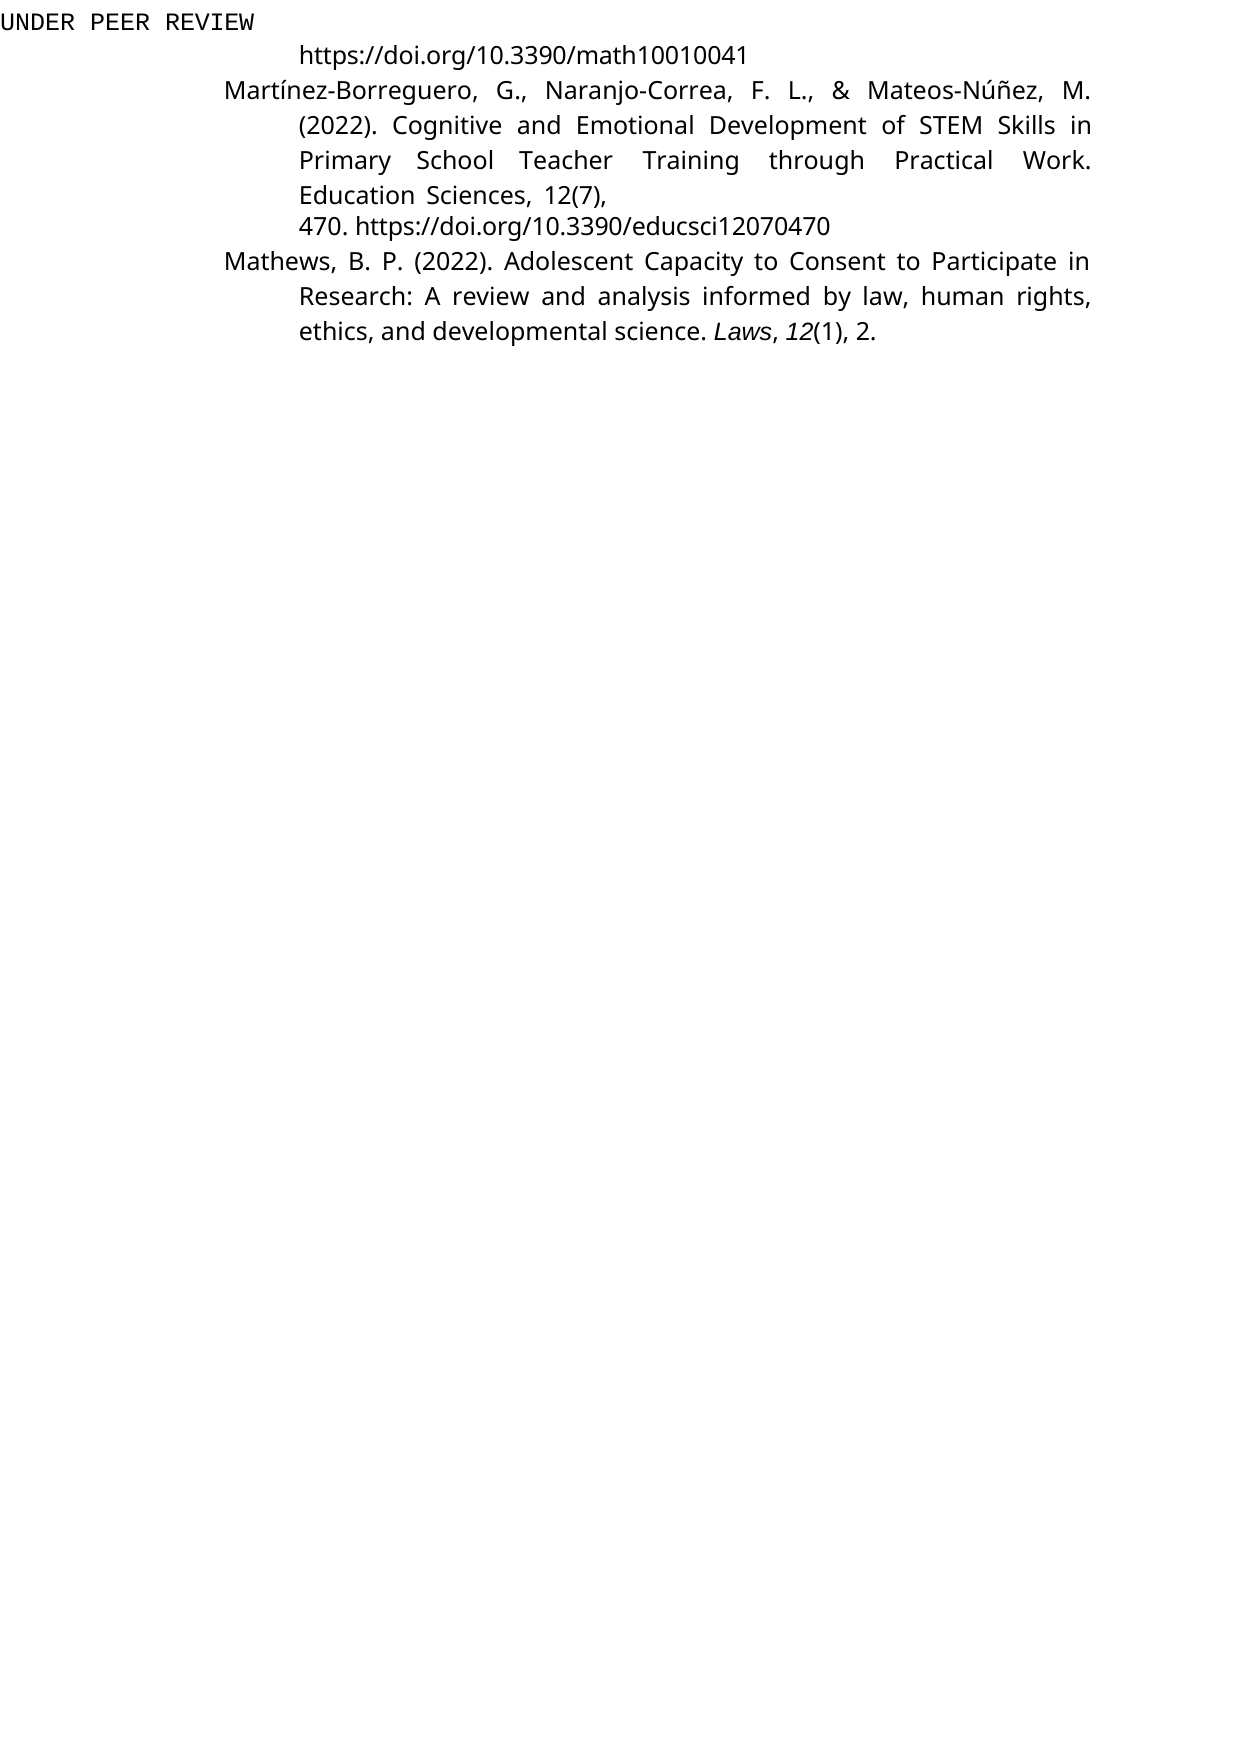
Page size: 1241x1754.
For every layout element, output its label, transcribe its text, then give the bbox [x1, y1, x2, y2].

text Mathews, B. P. (2022). Adolescent Capacity to Consent to Participate in Research: A review and analysis informed by law, human rights, ethics, and developmental science. Laws, 12(1), 2. [224, 243, 1091, 347]
text 470. https://doi.org/10.3390/educsci12070470 [299, 213, 1107, 242]
text Martínez-Borreguero, G., Naranjo-Correa, F. L., & Mateos-Núñez, M. (2022). Cognitive and Emotional Development of STEM Skills in Primary School Teacher Training through Practical Work. Education Sciences, 12(7), [224, 73, 1092, 212]
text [224, 37, 1091, 72]
